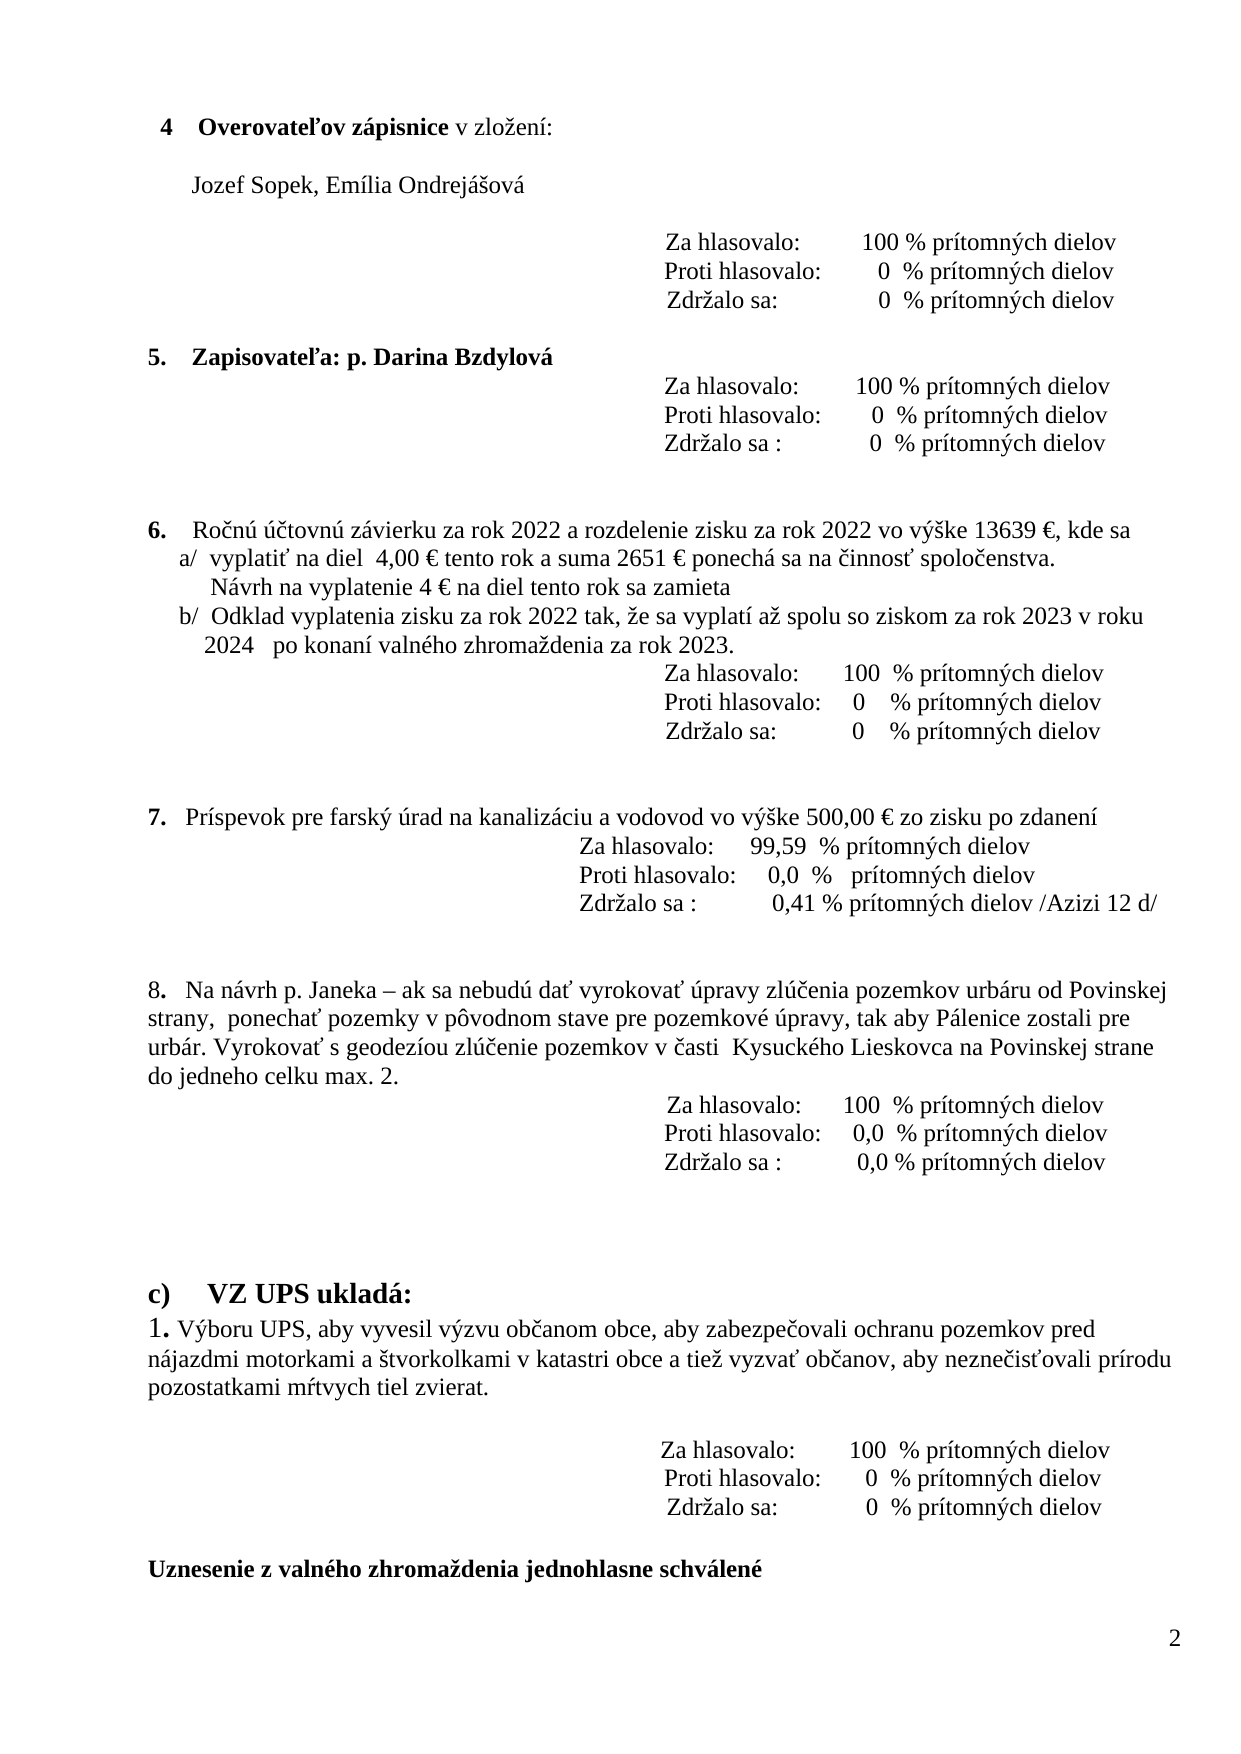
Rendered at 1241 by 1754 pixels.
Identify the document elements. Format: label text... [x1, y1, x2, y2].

list Overovateľov zápisnice v zložení: [160, 112, 1181, 141]
text Uznesenie z valného zhromaždenia jednohlasne schválené [148, 1554, 1181, 1583]
text 7. Príspevok pre farský úrad na kanalizáciu a vodovod vo výške 500,00 € zo zisku po zdanení [148, 802, 1181, 831]
text Proti hlasovalo: 0 % prítomných dielov [148, 256, 1181, 285]
text Za hlasovalo: 100 % prítomných dielov [148, 1435, 1181, 1463]
text a/ vyplatiť na diel 4,00 € tento rok a suma 2651 € ponechá sa na činnosť spoločenstva. [148, 543, 1181, 572]
text Návrh na vyplatenie 4 € na diel tento rok sa zamieta [148, 572, 1181, 601]
text 5. Zapisovateľa: p. Darina Bzdylová [148, 342, 1181, 371]
text Za hlasovalo: 100 % prítomných dielov [148, 371, 1181, 400]
text Zdržalo sa: 0 % prítomných dielov [148, 1492, 1181, 1521]
text 2024 po konaní valného zhromaždenia za rok 2023. [148, 630, 1181, 658]
text 6. Ročnú účtovnú závierku za rok 2022 a rozdelenie zisku za rok 2022 vo výške 13639 €, kde sa [148, 515, 1181, 543]
text Za hlasovalo: 99,59 % prítomných dielov [148, 831, 1181, 860]
text Za hlasovalo: 100 % prítomných dielov [148, 658, 1181, 687]
text Proti hlasovalo: 0 % prítomných dielov Zdržalo sa: 0 % prítomných dielov [148, 687, 1181, 745]
text 8. Na návrh p. Janeka – ak sa nebudú dať vyrokovať úpravy zlúčenia pozemkov urbáru od Povinskej strany, ponechať pozemky v pôvodnom stave pre pozemkové úpravy, tak aby Pálenice zostali pre urbár. Vyrokovať s geodezíou zlúčenie pozemkov v časti Kysuckého Lieskovca na Povinskej strane do jedneho celku max. 2. [148, 975, 1181, 1090]
text Proti hlasovalo: 0 % prítomných dielov [148, 1463, 1181, 1492]
text Proti hlasovalo: 0 % prítomných dielov Zdržalo sa : 0 % prítomných dielov [148, 400, 1181, 486]
text Za hlasovalo: 100 % prítomných dielov [148, 227, 1181, 256]
text b/ Odklad vyplatenia zisku za rok 2022 tak, že sa vyplatí až spolu so ziskom za rok 2023 v roku [148, 601, 1181, 630]
text Jozef Sopek, Emília Ondrejášová [148, 170, 1181, 198]
text c) VZ UPS ukladá: [148, 1277, 1181, 1310]
text Za hlasovalo: 100 % prítomných dielov [148, 1090, 1181, 1118]
text Proti hlasovalo: 0,0 % prítomných dielov Zdržalo sa : 0,0 % prítomných dielov [148, 1118, 1181, 1176]
text Proti hlasovalo: 0,0 % prítomných dielov Zdržalo sa : 0,41 % prítomných dielov /Azizi 12 d/ [148, 860, 1181, 917]
text Zdržalo sa: 0 % prítomných dielov [148, 285, 1181, 313]
text 1. Výboru UPS, aby vyvesil výzvu občanom obce, aby zabezpečovali ochranu pozemkov pred nájazdmi motorkami a štvorkolkami v katastri obce a tiež vyzvať občanov, aby neznečisťovali prírodu pozostatkami mŕtvych tiel zvierat. [148, 1310, 1181, 1401]
